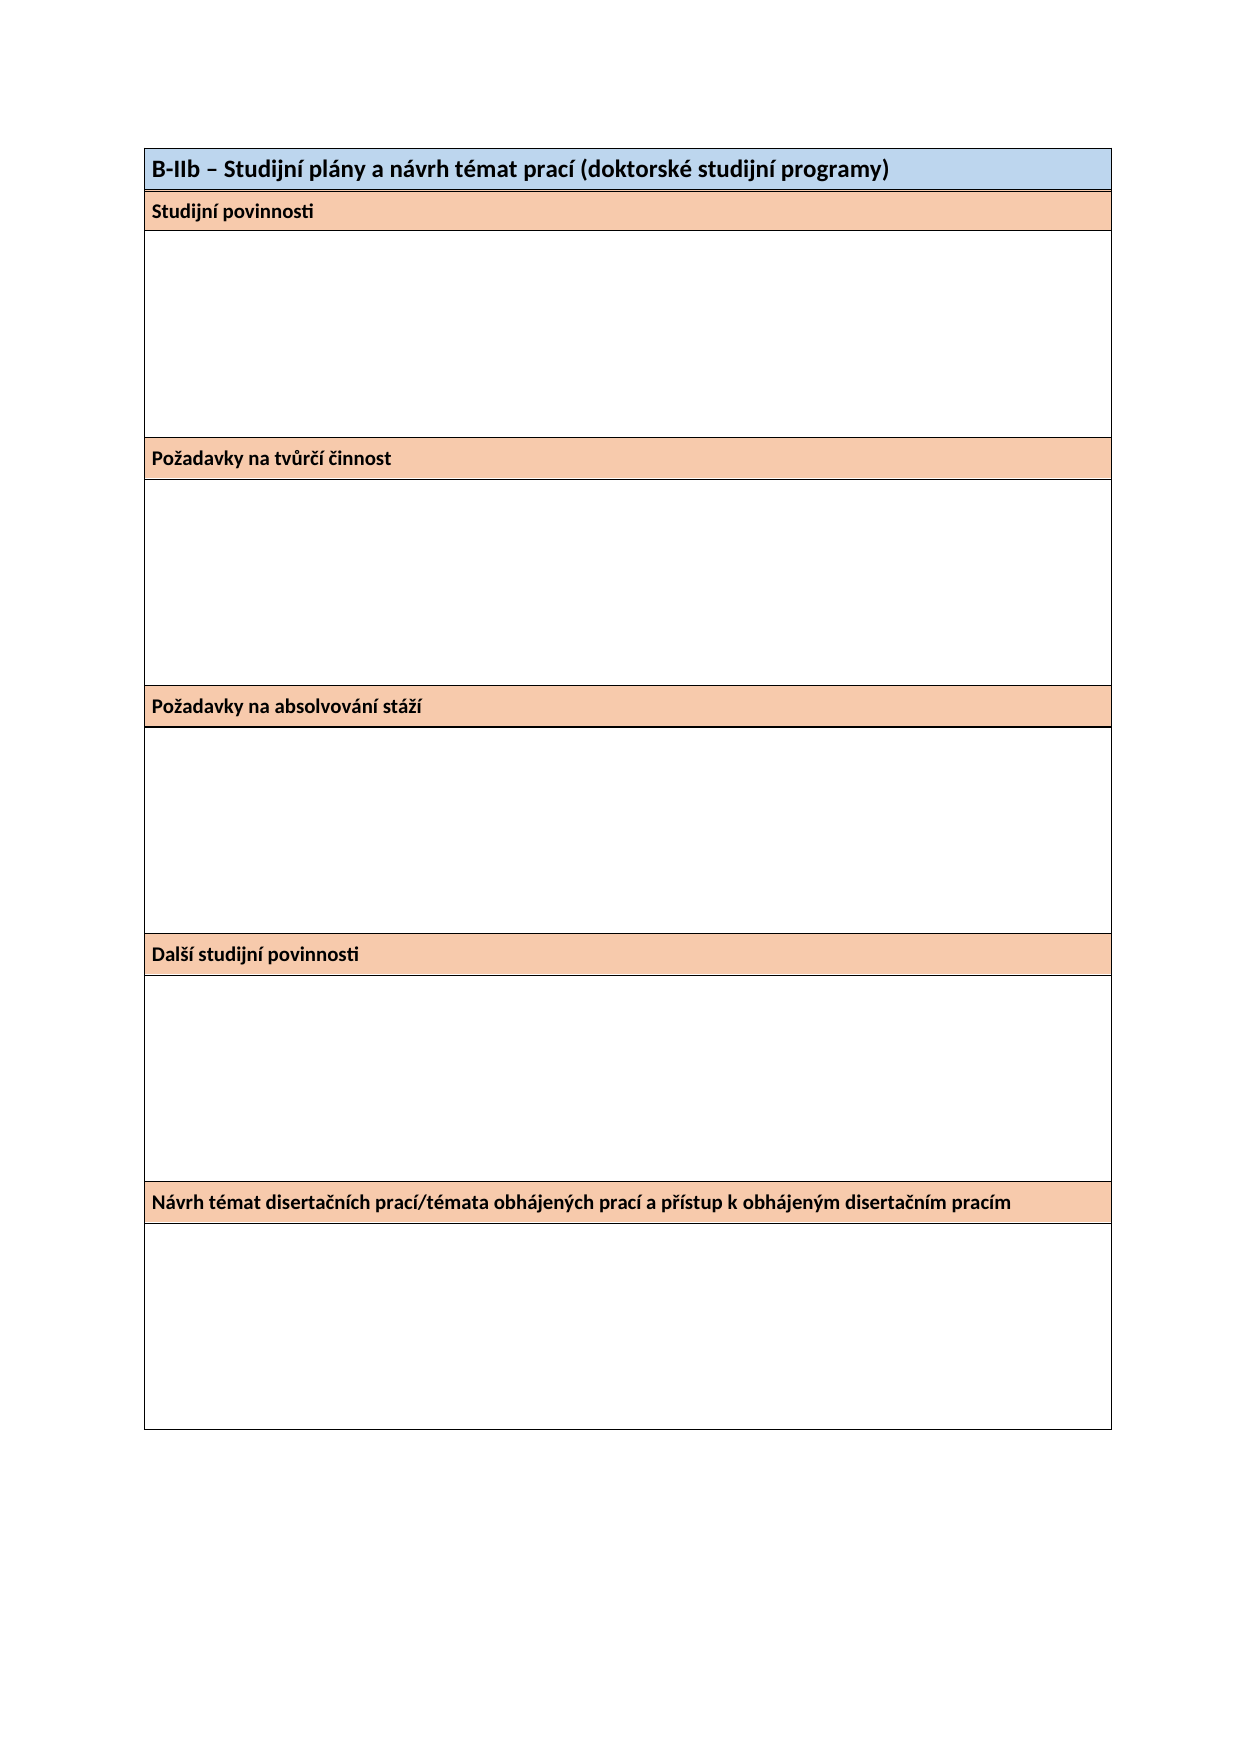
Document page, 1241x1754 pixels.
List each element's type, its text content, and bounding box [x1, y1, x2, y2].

table_cell Požadavky na absolvování stáží [145, 686, 1111, 726]
table_cell [145, 480, 1111, 685]
table_cell Požadavky na tvůrčí činnost [145, 438, 1111, 478]
table_cell [145, 728, 1111, 933]
table_cell [145, 231, 1111, 437]
table_cell Studijní povinnosti [145, 192, 1111, 230]
table_header B-IIb – Studijní plány a návrh témat prací (doktorské studijní programy) [145, 149, 1111, 189]
table_cell [145, 976, 1111, 1181]
table_cell [145, 1224, 1111, 1429]
table_cell Další studijní povinnosti [145, 934, 1111, 974]
table_cell Návrh témat disertačních prací/témata obhájených prací a přístup k obhájeným disertačním pracím [145, 1182, 1111, 1222]
